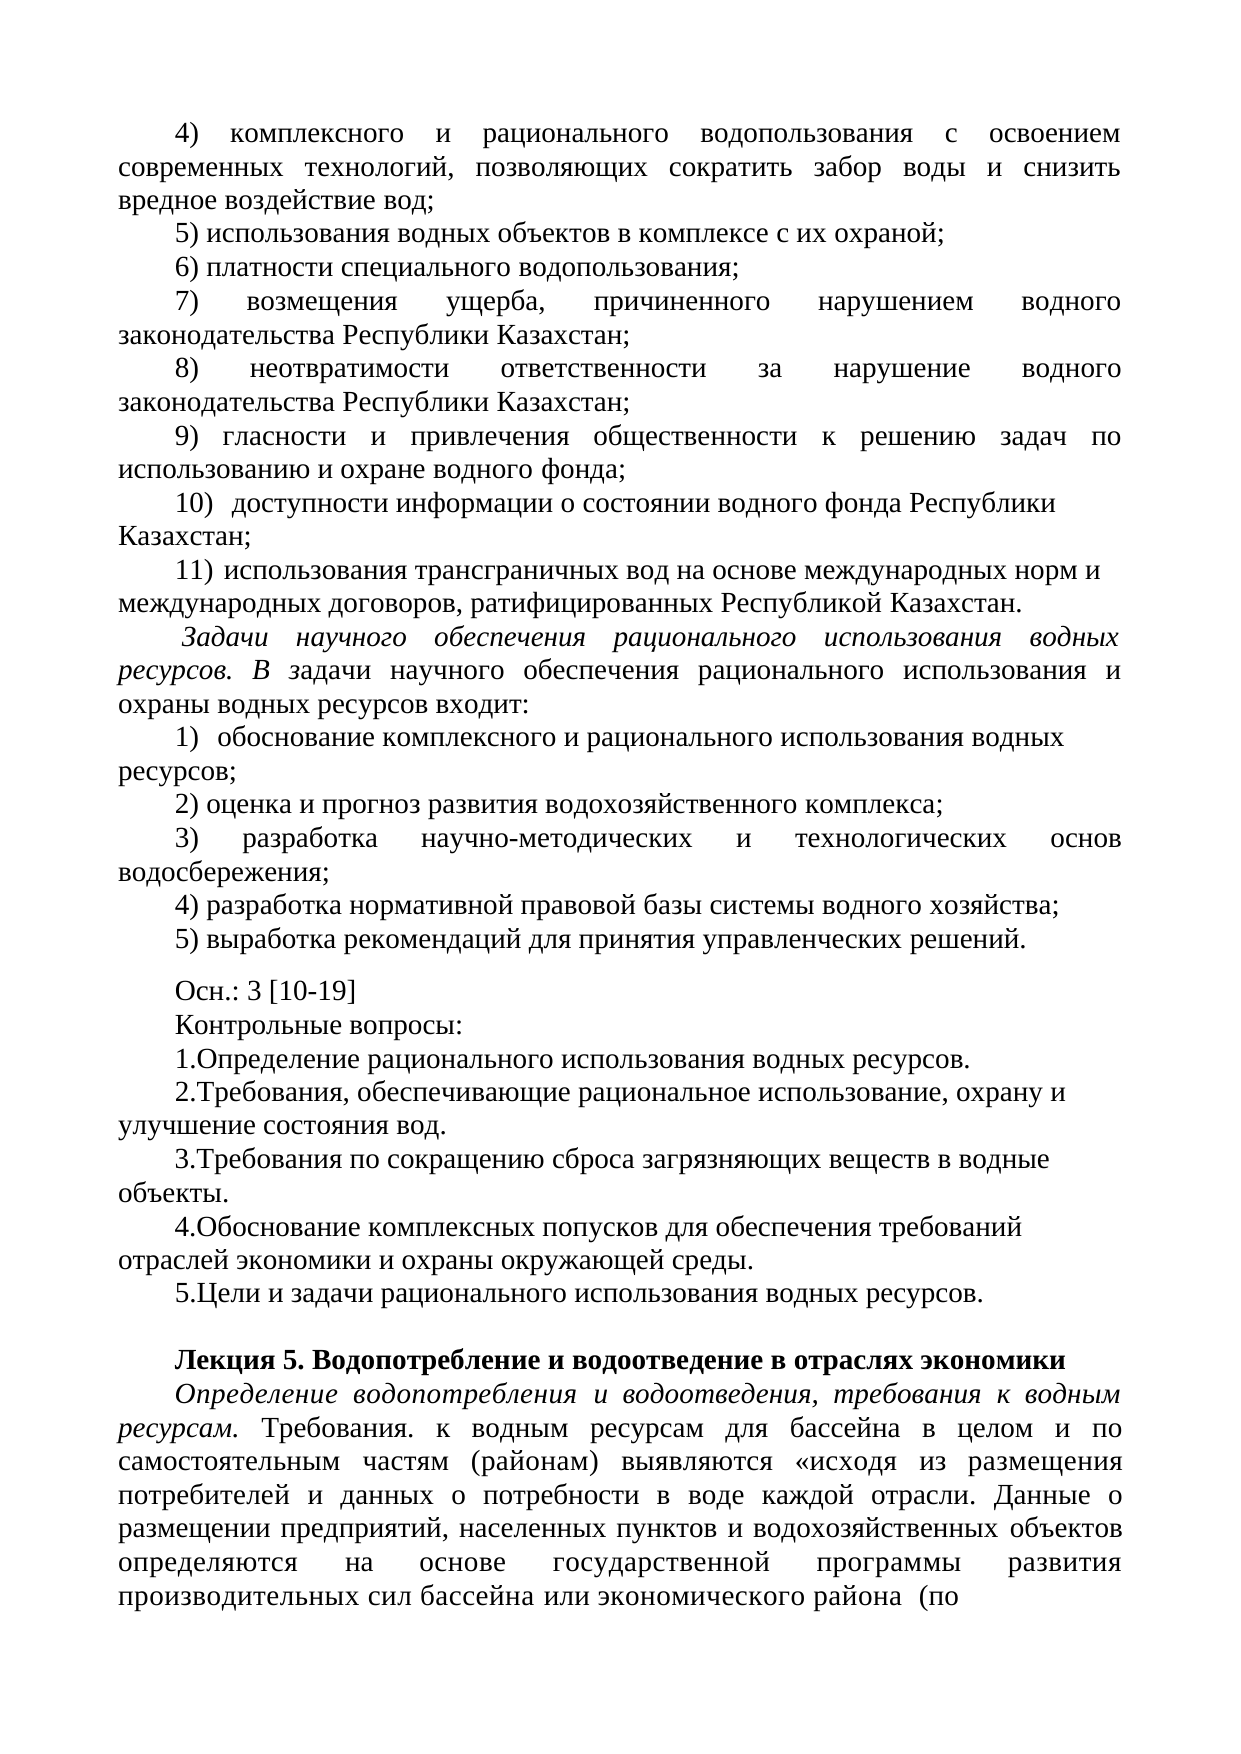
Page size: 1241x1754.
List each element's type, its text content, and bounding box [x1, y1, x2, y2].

text Осн.: 3 [10-19] [174, 974, 1159, 1007]
subtitle Лекция 5. Водопотребление и водоотведение в отраслях экономики [174, 1343, 1159, 1376]
list обоснование комплексного и рационального использования водных ресурсов; [118, 719, 1122, 787]
list возмещения ущерба, причиненного нарушением водного законодательства Республики Казахстан; [118, 283, 1122, 351]
list разработка научно-методических и технологических основ водосбережения; [118, 820, 1122, 887]
text 3.Требования по сокращению сброса загрязняющих веществ в водные объекты. [118, 1142, 1052, 1209]
list платности специального водопользования; [174, 250, 1159, 283]
text 4.Обоснование комплексных попусков для обеспечения требований отраслей экономики и охраны окружающей среды. [118, 1209, 1024, 1276]
text 5.Цели и задачи рационального использования водных ресурсов. [174, 1276, 1159, 1309]
list оценка и прогноз развития водохозяйственного комплекса; [174, 787, 1159, 820]
text улучшение состояния вод. [118, 1108, 1159, 1142]
list разработка нормативной правовой базы системы водного хозяйства; [174, 887, 1159, 921]
list доступности информации о состоянии водного фонда Республики Казахстан; [118, 485, 1122, 552]
list неотвратимости ответственности за нарушение водного законодательства Республики Казахстан; [118, 351, 1122, 418]
list использования водных объектов в комплексе с их охраной; [174, 216, 1159, 249]
list комплексного и рационального водопользования с освоением современных технологий, позволяющих сократить забор воды и снизить вредное воздействие вод; [118, 115, 1121, 216]
text Задачи научного обеспечения рационального использования водных ресурсов. В задачи научного обеспечения рационального использования и охраны водных ресурсов входит: [118, 619, 1122, 719]
text Определение водопотребления и водоотведения, требования к водным ресурсам. Требования. к водным ресурсам для бассейна в целом и по самостоятельным частям (районам) выявляются «исходя из размещения потребителей и данных о потребности в воде каждой отрасли. Данные о размещении предприятий, населенных пунктов и водохозяйственных объектов определяются на основе государственной программы развития производительных сил бассейна или экономического района (по [118, 1376, 1123, 1611]
list гласности и привлечения общественности к решению задач по использованию и охране водного фонда; [118, 418, 1122, 485]
list выработка рекомендаций для принятия управленческих решений. [174, 921, 1159, 954]
text Контрольные вопросы: [174, 1007, 1159, 1041]
list использования трансграничных вод на основе международных норм и международных договоров, ратифицированных Республикой Казахстан. [118, 552, 1122, 619]
text 1.Определение рационального использования водных ресурсов. 2.Требования, обеспечивающие рациональное использование, охрану и [174, 1041, 1068, 1108]
